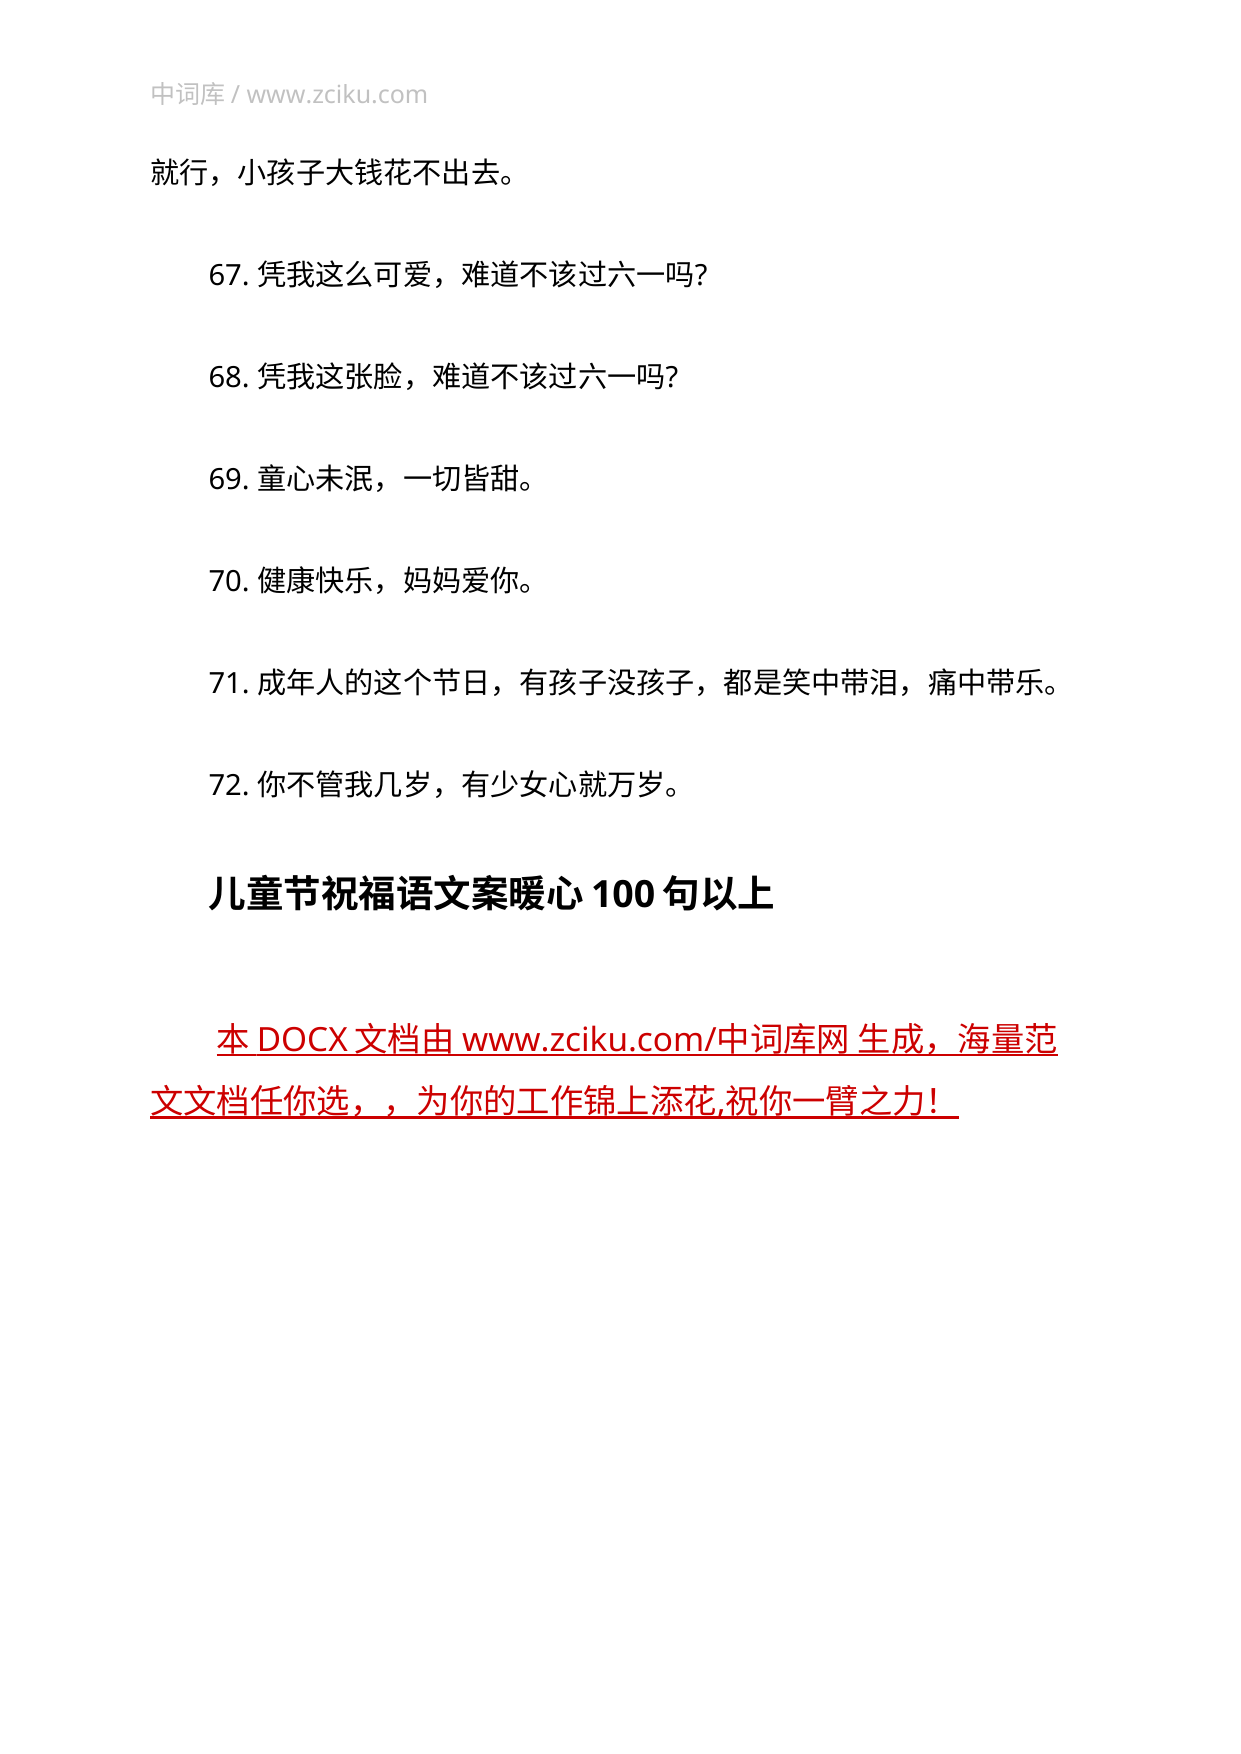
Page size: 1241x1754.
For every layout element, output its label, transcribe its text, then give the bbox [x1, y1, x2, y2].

text 儿童节祝福语文案暖心100句以上 [150, 864, 1090, 918]
text 71. 成年人的这个节日，有孩子没孩子，都是笑中带泪，痛中带乐。 [150, 660, 1090, 702]
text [150, 150, 1090, 192]
text 本DOCX文档由 www.zciku.com/中词库网 生成，海量范文文档任你选，，为你的工作锦上添花,祝你一臂之力！ [150, 1012, 1090, 1124]
text 68. 凭我这张脸，难道不该过六一吗? [150, 354, 1090, 396]
text 67. 凭我这么可爱，难道不该过六一吗? [150, 252, 1090, 294]
text 72. 你不管我几岁，有少女心就万岁。 [150, 762, 1090, 804]
text 69. 童心未泯，一切皆甜。 [150, 456, 1090, 498]
text 70. 健康快乐，妈妈爱你。 [150, 558, 1090, 600]
